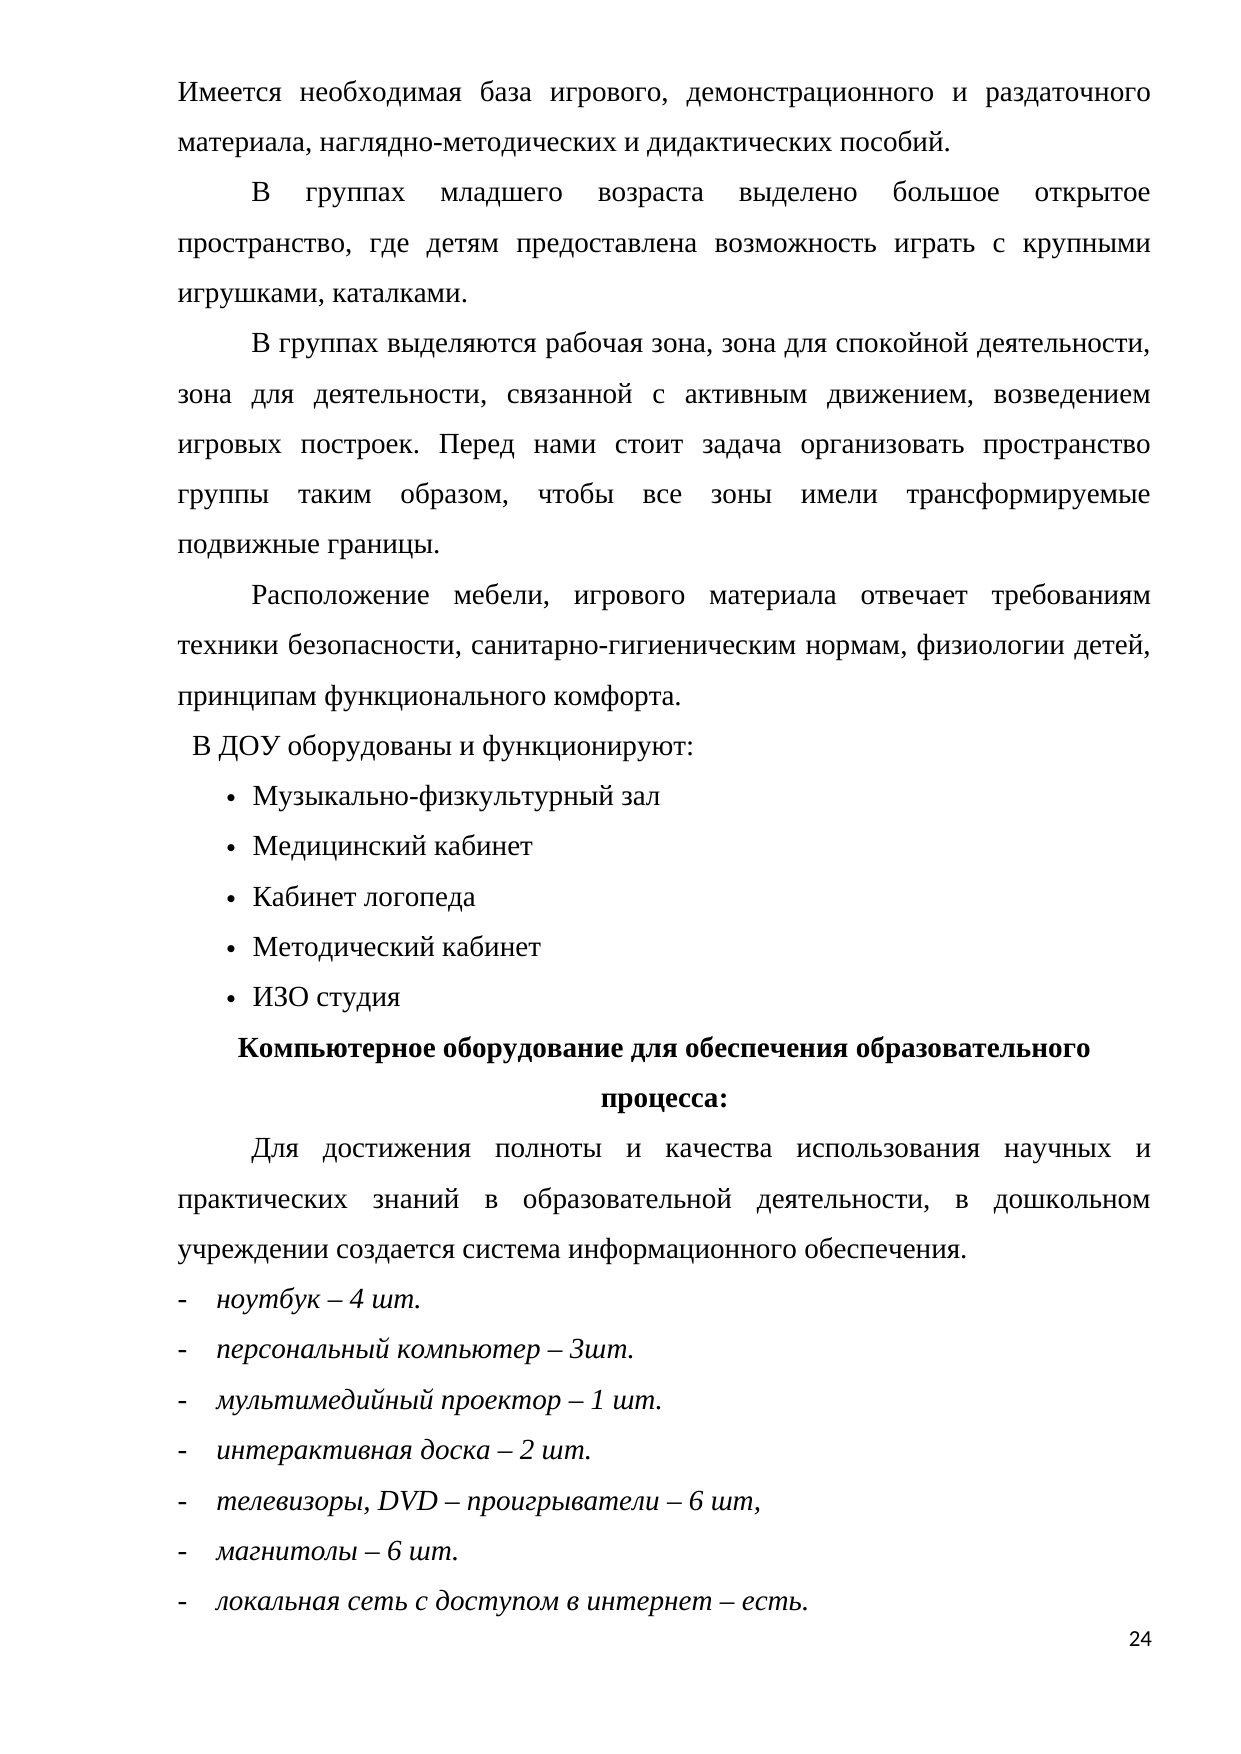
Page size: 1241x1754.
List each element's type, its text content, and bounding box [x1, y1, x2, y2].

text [177, 74, 1152, 158]
list ИЗО студия [227, 979, 1152, 1013]
text - персональный компьютер – 3шт. [177, 1332, 1152, 1365]
text процесса: [177, 1080, 1152, 1114]
text - мультимедийный проектор – 1 шт. [177, 1382, 1152, 1416]
text Компьютерное оборудование для обеспечения образовательного [177, 1030, 1152, 1063]
text В группах младшего возраста выделено большое открытое пространство, где детям предоставлена возможность играть с крупными игрушками, каталками. [177, 174, 1152, 309]
text - интерактивная доска – 2 шт. [177, 1432, 1152, 1466]
text Расположение мебели, игрового материала отвечает требованиям техники безопасности, санитарно-гигиеническим нормам, физиологии детей, принципам функционального комфорта. [177, 577, 1152, 711]
text Для достижения полноты и качества использования научных и практических знаний в образовательной деятельности, в дошкольном учреждении создается система информационного обеспечения. [177, 1130, 1152, 1264]
text - ноутбук – 4 шт. [177, 1281, 1152, 1315]
text - магнитолы – 6 шт. [177, 1533, 1152, 1566]
list Музыкально-физкультурный зал [227, 778, 1152, 812]
text - телевизоры, DVD – проигрыватели – 6 шт, [177, 1483, 1152, 1516]
text В ДОУ оборудованы и функционируют: [177, 728, 1152, 761]
list Медицинский кабинет [227, 828, 1152, 862]
list Кабинет логопеда [227, 879, 1152, 912]
text - локальная сеть с доступом в интернет – есть. [177, 1583, 1152, 1617]
text В группах выделяются рабочая зона, зона для спокойной деятельности, зона для деятельности, связанной с активным движением, возведением игровых построек. Перед нами стоит задача организовать пространство группы таким образом, чтобы все зоны имели трансформируемые подвижные границы. [177, 325, 1152, 560]
list Методический кабинет [227, 929, 1152, 963]
